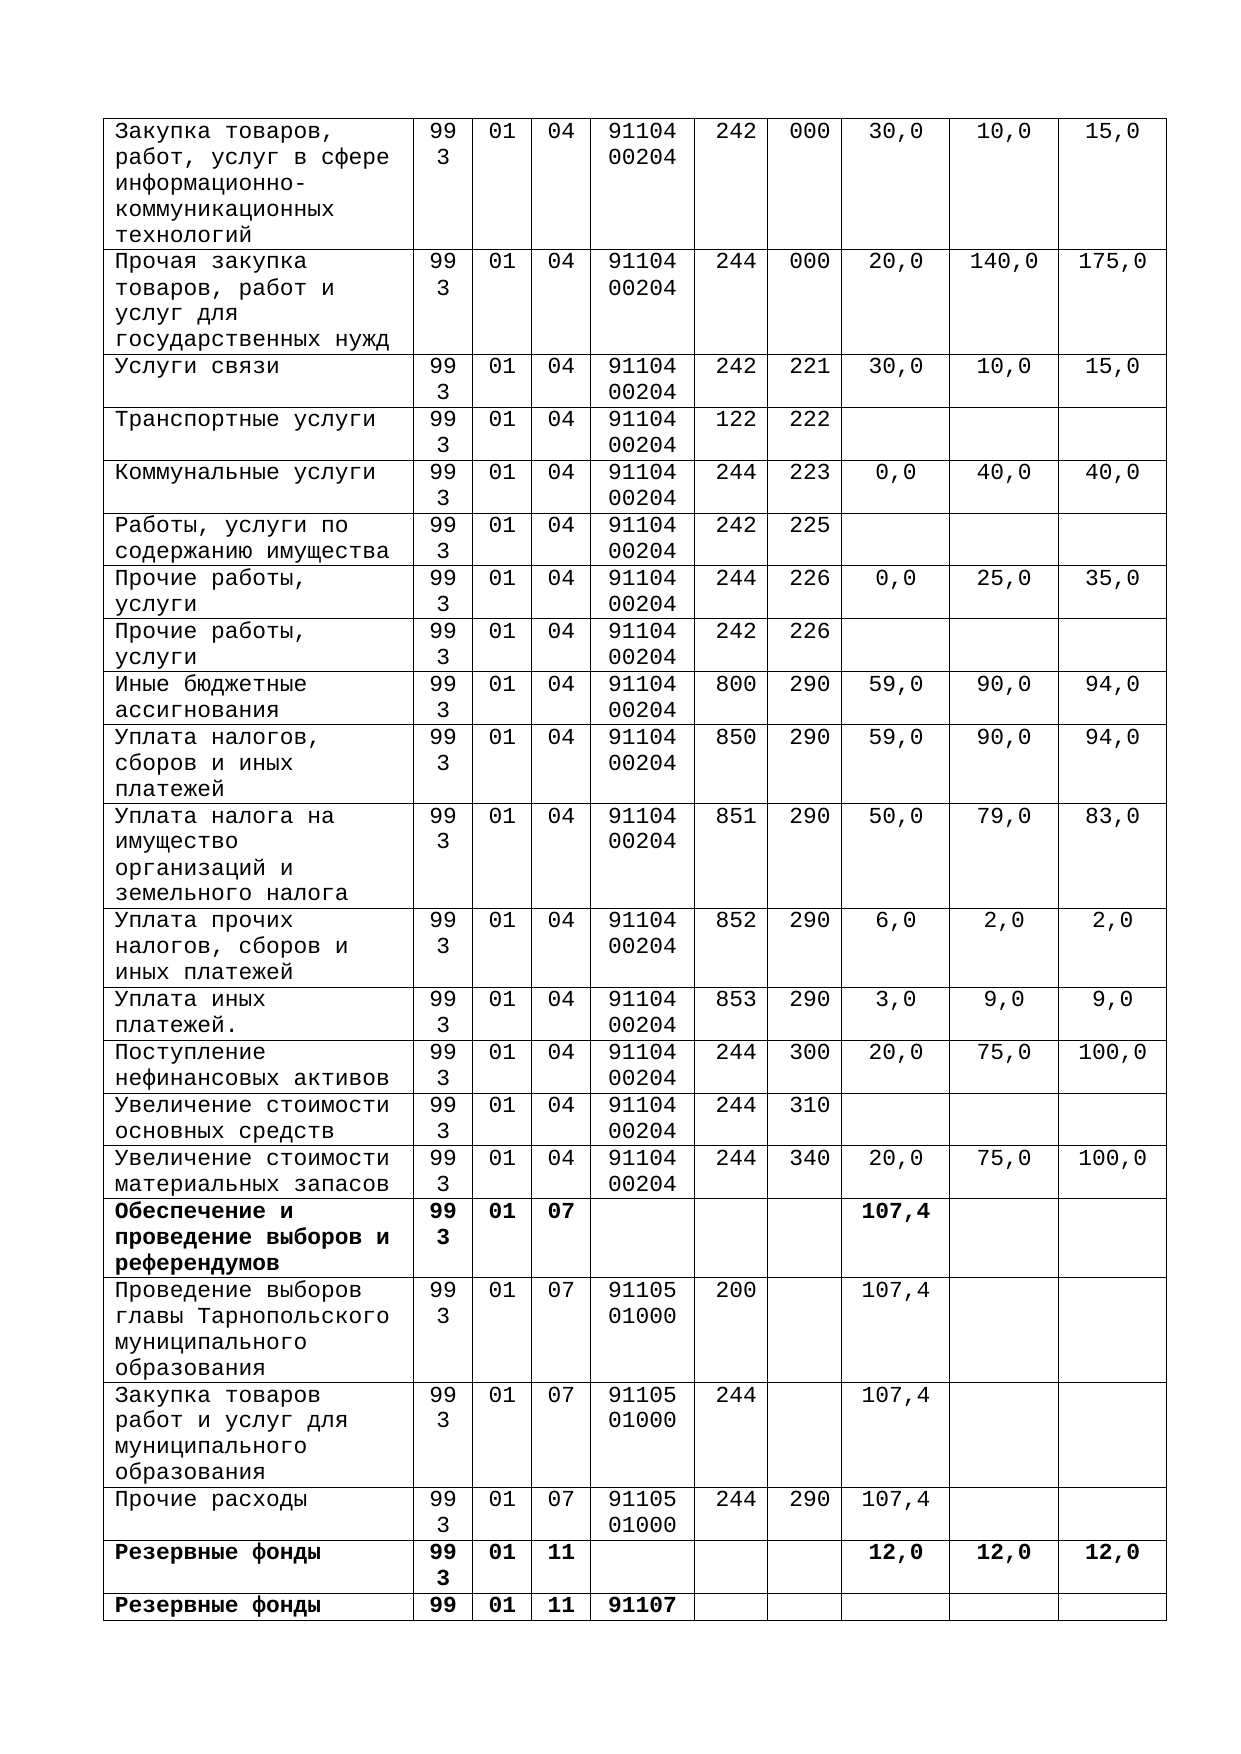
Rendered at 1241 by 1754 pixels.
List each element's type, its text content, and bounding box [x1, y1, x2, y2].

table_cell Уплата налога на имущество организаций и земельного налога [104, 804, 413, 908]
table_cell 04 [532, 1041, 590, 1092]
table_cell 9,0 [950, 988, 1058, 1039]
table_cell 9110400204 [591, 250, 694, 354]
table_cell 50,0 [842, 804, 949, 908]
table_cell 01 [473, 725, 531, 803]
table_cell 10,0 [950, 355, 1058, 407]
table_cell 0,0 [842, 566, 949, 618]
table_cell [950, 1278, 1058, 1382]
table_cell 94,0 [1059, 672, 1166, 724]
table_cell Прочие работы, услуги [104, 566, 413, 618]
table_cell 07 [532, 1199, 590, 1277]
table_cell 107,4 [842, 1278, 949, 1382]
table_cell 242 [695, 619, 767, 671]
table_cell 9110501000 [591, 1278, 694, 1382]
table_cell 01 [473, 355, 531, 407]
table_cell 242 [695, 119, 767, 249]
table_cell 01 [473, 1383, 531, 1487]
table_cell Прочие работы, услуги [104, 619, 413, 671]
table_cell 04 [532, 1094, 590, 1145]
table_cell Резервные фонды [104, 1541, 413, 1592]
table_cell 226 [768, 566, 841, 618]
table_cell 993 [414, 1594, 472, 1619]
table_cell 6,0 [842, 909, 949, 987]
table_cell 35,0 [1059, 566, 1166, 618]
table_cell 04 [532, 619, 590, 671]
table_cell 993 [414, 804, 472, 908]
table_cell [1059, 1199, 1166, 1277]
table_cell 01 [473, 1199, 531, 1277]
table_cell 20,0 [842, 250, 949, 354]
table_cell 30,0 [842, 355, 949, 407]
table_cell 852 [695, 909, 767, 987]
table_cell 12,0 [950, 1541, 1058, 1592]
table_cell 9110400204 [591, 725, 694, 803]
table_cell 20,0 [842, 1041, 949, 1092]
table_cell 59,0 [842, 725, 949, 803]
table_cell Прочая закупка товаров, работ и услуг для государственных нужд [104, 250, 413, 354]
table_cell [768, 1594, 841, 1619]
table_cell [1059, 1383, 1166, 1487]
table_cell Увеличение стоимости материальных запасов [104, 1146, 413, 1198]
table_cell 01 [473, 566, 531, 618]
table_cell [768, 1383, 841, 1487]
table_cell [950, 619, 1058, 671]
table_cell 79,0 [950, 804, 1058, 908]
table_cell 244 [695, 1383, 767, 1487]
table_cell 244 [695, 1488, 767, 1539]
table_cell Прочие расходы [104, 1488, 413, 1539]
table_cell [950, 514, 1058, 565]
table_cell 993 [414, 355, 472, 407]
table_cell 221 [768, 355, 841, 407]
table_cell 993 [414, 566, 472, 618]
table_cell 04 [532, 672, 590, 724]
table_cell [842, 1094, 949, 1145]
table_cell 01 [473, 1541, 531, 1592]
table_cell [842, 408, 949, 459]
table_cell 01 [473, 1278, 531, 1382]
table_cell 993 [414, 1041, 472, 1092]
table_cell Уплата иных платежей. [104, 988, 413, 1039]
table_cell 244 [695, 1041, 767, 1092]
table_cell 290 [768, 725, 841, 803]
table_cell 9110400204 [591, 1094, 694, 1145]
table_cell Резервные фонды [104, 1594, 413, 1619]
table_cell [950, 1383, 1058, 1487]
table_cell 9110400204 [591, 461, 694, 512]
table_cell 9110400204 [591, 672, 694, 724]
table_cell 01 [473, 1146, 531, 1198]
table_cell 290 [768, 1488, 841, 1539]
table_cell 9110400204 [591, 909, 694, 987]
table_cell 993 [414, 1199, 472, 1277]
table_cell 40,0 [1059, 461, 1166, 512]
table_cell 01 [473, 408, 531, 459]
table_cell 2,0 [1059, 909, 1166, 987]
table_cell 25,0 [950, 566, 1058, 618]
table_cell Проведение выборов главы Тарнопольского муниципального образования [104, 1278, 413, 1382]
table_cell Услуги связи [104, 355, 413, 407]
table_cell 222 [768, 408, 841, 459]
table_cell 993 [414, 1488, 472, 1539]
table_cell 15,0 [1059, 119, 1166, 249]
table_cell 3,0 [842, 988, 949, 1039]
table_cell 993 [414, 250, 472, 354]
table_cell 30,0 [842, 119, 949, 249]
table_cell 340 [768, 1146, 841, 1198]
table_cell 11 [532, 1541, 590, 1592]
table_cell 12,0 [842, 1541, 949, 1592]
table_cell [695, 1594, 767, 1619]
table_cell 290 [768, 988, 841, 1039]
table_cell 290 [768, 804, 841, 908]
table_cell 107,4 [842, 1488, 949, 1539]
table_cell 9110400204 [591, 1146, 694, 1198]
table_cell Коммунальные услуги [104, 461, 413, 512]
table_cell 2,0 [950, 909, 1058, 987]
table_cell Транспортные услуги [104, 408, 413, 459]
table_cell 9110400204 [591, 619, 694, 671]
table_cell 94,0 [1059, 725, 1166, 803]
table_cell 100,0 [1059, 1146, 1166, 1198]
table_cell 40,0 [950, 461, 1058, 512]
table_cell 9110700000 [591, 1594, 694, 1619]
table_cell 993 [414, 119, 472, 249]
table_cell 9110400204 [591, 514, 694, 565]
table_cell [1059, 1094, 1166, 1145]
table_cell 01 [473, 1594, 531, 1619]
table_cell 000 [768, 119, 841, 249]
table_cell 01 [473, 119, 531, 249]
table_cell 290 [768, 672, 841, 724]
table_cell 01 [473, 514, 531, 565]
table_cell 01 [473, 461, 531, 512]
table_cell 993 [414, 514, 472, 565]
table_cell 226 [768, 619, 841, 671]
table_cell 01 [473, 672, 531, 724]
table_cell [950, 1094, 1058, 1145]
table_cell 9110400204 [591, 988, 694, 1039]
table_cell 07 [532, 1488, 590, 1539]
table_cell 9110400204 [591, 119, 694, 249]
table_cell 850 [695, 725, 767, 803]
table_cell 9110400204 [591, 355, 694, 407]
table_cell 04 [532, 514, 590, 565]
table_cell 100,0 [1059, 1041, 1166, 1092]
table_cell 59,0 [842, 672, 949, 724]
table_cell 9110400204 [591, 1041, 694, 1092]
table_cell 15,0 [1059, 355, 1166, 407]
table_cell [842, 514, 949, 565]
table_cell 993 [414, 1094, 472, 1145]
table_cell 07 [532, 1278, 590, 1382]
table_cell 04 [532, 725, 590, 803]
table_cell [842, 619, 949, 671]
table_cell 993 [414, 619, 472, 671]
table_cell 107,4 [842, 1199, 949, 1277]
table_cell 223 [768, 461, 841, 512]
table_cell Обеспечение и проведение выборов и референдумов [104, 1199, 413, 1277]
table_cell Увеличение стоимости основных средств [104, 1094, 413, 1145]
table_cell 200 [695, 1278, 767, 1382]
table_cell 90,0 [950, 725, 1058, 803]
table_cell 993 [414, 725, 472, 803]
table_cell [842, 1594, 949, 1619]
table_cell 225 [768, 514, 841, 565]
table_cell 242 [695, 355, 767, 407]
table_cell 800 [695, 672, 767, 724]
table_cell 140,0 [950, 250, 1058, 354]
table_cell [768, 1541, 841, 1592]
table_cell 04 [532, 408, 590, 459]
table_cell 0,0 [842, 461, 949, 512]
table_cell 07 [532, 1383, 590, 1487]
table_cell 9110400204 [591, 408, 694, 459]
table_cell [768, 1199, 841, 1277]
table_cell 300 [768, 1041, 841, 1092]
table_cell 993 [414, 1383, 472, 1487]
table_cell 993 [414, 988, 472, 1039]
table_cell [1059, 514, 1166, 565]
table_cell 04 [532, 909, 590, 987]
table_cell [950, 1488, 1058, 1539]
table_cell 244 [695, 1146, 767, 1198]
table_cell 04 [532, 988, 590, 1039]
table_cell [950, 1594, 1058, 1619]
table_cell 01 [473, 909, 531, 987]
table_cell 11 [532, 1594, 590, 1619]
table_cell 01 [473, 988, 531, 1039]
table_cell [1059, 1278, 1166, 1382]
table_cell [591, 1541, 694, 1592]
table_cell [695, 1541, 767, 1592]
table_cell Поступление нефинансовых активов [104, 1041, 413, 1092]
table_cell 122 [695, 408, 767, 459]
table_cell 993 [414, 408, 472, 459]
table_cell 993 [414, 1541, 472, 1592]
table_cell 01 [473, 804, 531, 908]
table_cell 12,0 [1059, 1541, 1166, 1592]
table_cell 993 [414, 1146, 472, 1198]
table_cell 000 [768, 250, 841, 354]
table_cell 851 [695, 804, 767, 908]
table_cell 01 [473, 1488, 531, 1539]
table_cell 853 [695, 988, 767, 1039]
table_cell 04 [532, 1146, 590, 1198]
table_cell 244 [695, 1094, 767, 1145]
table_cell 244 [695, 566, 767, 618]
table_cell Закупка товаров работ и услуг для муниципального образования [104, 1383, 413, 1487]
table_cell Закупка товаров, работ, услуг в сфере информационно-коммуникационных технологий [104, 119, 413, 249]
table_cell 9110501000 [591, 1488, 694, 1539]
table_cell [1059, 1594, 1166, 1619]
table_cell 9,0 [1059, 988, 1166, 1039]
table_cell Уплата налогов, сборов и иных платежей [104, 725, 413, 803]
table_cell 993 [414, 909, 472, 987]
table_cell 9110501000 [591, 1383, 694, 1487]
table_cell 90,0 [950, 672, 1058, 724]
table_cell 04 [532, 566, 590, 618]
table_cell 175,0 [1059, 250, 1166, 354]
table_cell 310 [768, 1094, 841, 1145]
table_cell 01 [473, 1041, 531, 1092]
table_cell [950, 1199, 1058, 1277]
table_cell 993 [414, 461, 472, 512]
table_cell [1059, 619, 1166, 671]
table_cell [1059, 408, 1166, 459]
table_cell 9110400204 [591, 804, 694, 908]
table_cell 04 [532, 119, 590, 249]
table_cell 75,0 [950, 1041, 1058, 1092]
table_cell 107,4 [842, 1383, 949, 1487]
table_cell 04 [532, 250, 590, 354]
table_cell 04 [532, 804, 590, 908]
table_cell 290 [768, 909, 841, 987]
table_cell [768, 1278, 841, 1382]
table_cell [950, 408, 1058, 459]
table_cell [1059, 1488, 1166, 1539]
table_cell 993 [414, 672, 472, 724]
table_cell 01 [473, 250, 531, 354]
table_cell [591, 1199, 694, 1277]
table_cell 242 [695, 514, 767, 565]
table_cell [695, 1199, 767, 1277]
table_cell 01 [473, 619, 531, 671]
table_cell 244 [695, 250, 767, 354]
table_cell 04 [532, 461, 590, 512]
table_cell Работы, услуги по содержанию имущества [104, 514, 413, 565]
table_cell 20,0 [842, 1146, 949, 1198]
table_cell Уплата прочих налогов, сборов и иных платежей [104, 909, 413, 987]
table_cell 9110400204 [591, 566, 694, 618]
table_cell Иные бюджетные ассигнования [104, 672, 413, 724]
table_cell 75,0 [950, 1146, 1058, 1198]
table_cell 83,0 [1059, 804, 1166, 908]
table_cell 01 [473, 1094, 531, 1145]
table_cell 993 [414, 1278, 472, 1382]
table_cell 244 [695, 461, 767, 512]
table_cell 10,0 [950, 119, 1058, 249]
table_cell 04 [532, 355, 590, 407]
